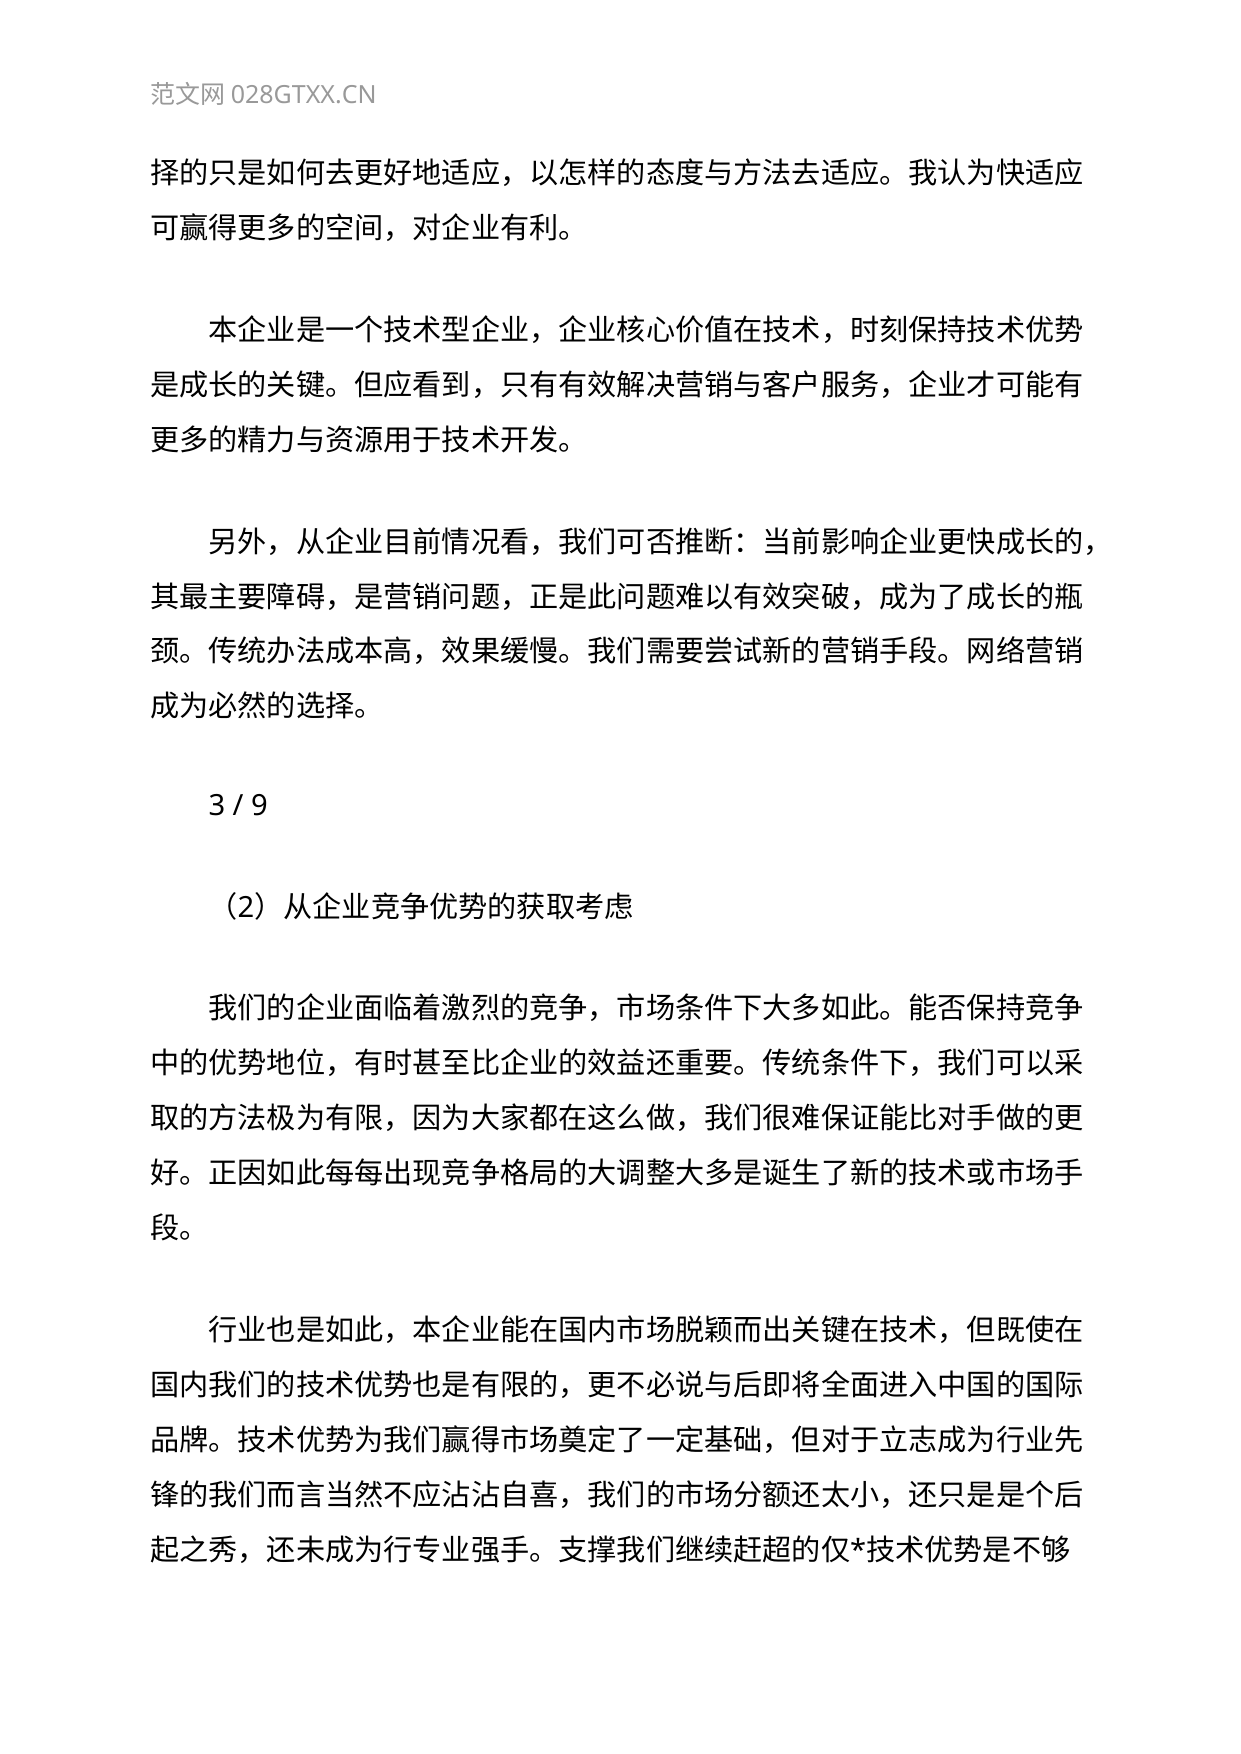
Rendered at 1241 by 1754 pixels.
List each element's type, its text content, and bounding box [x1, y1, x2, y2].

text 我们的企业面临着激烈的竞争，市场条件下大多如此。能否保持竞争中的优势地位，有时甚至比企业的效益还重要。传统条件下，我们可以采取的方法极为有限，因为大家都在这么做，我们很难保证能比对手做的更好。正因如此每每出现竞争格局的大调整大多是诞生了新的技术或市场手段。 [150, 985, 1090, 1247]
text （2）从企业竞争优势的获取考虑 [150, 883, 1090, 926]
text 3 / 9 [150, 785, 1090, 824]
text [150, 150, 1090, 247]
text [150, 1306, 1090, 1568]
text 另外，从企业目前情况看，我们可否推断：当前影响企业更快成长的，其最主要障碍，是营销问题，正是此问题难以有效突破，成为了成长的瓶颈。传统办法成本高，效果缓慢。我们需要尝试新的营销手段。网络营销成为必然的选择。 [150, 518, 1090, 725]
text 本企业是一个技术型企业，企业核心价值在技术，时刻保持技术优势是成长的关键。但应看到，只有有效解决营销与客户服务，企业才可能有更多的精力与资源用于技术开发。 [150, 307, 1090, 459]
